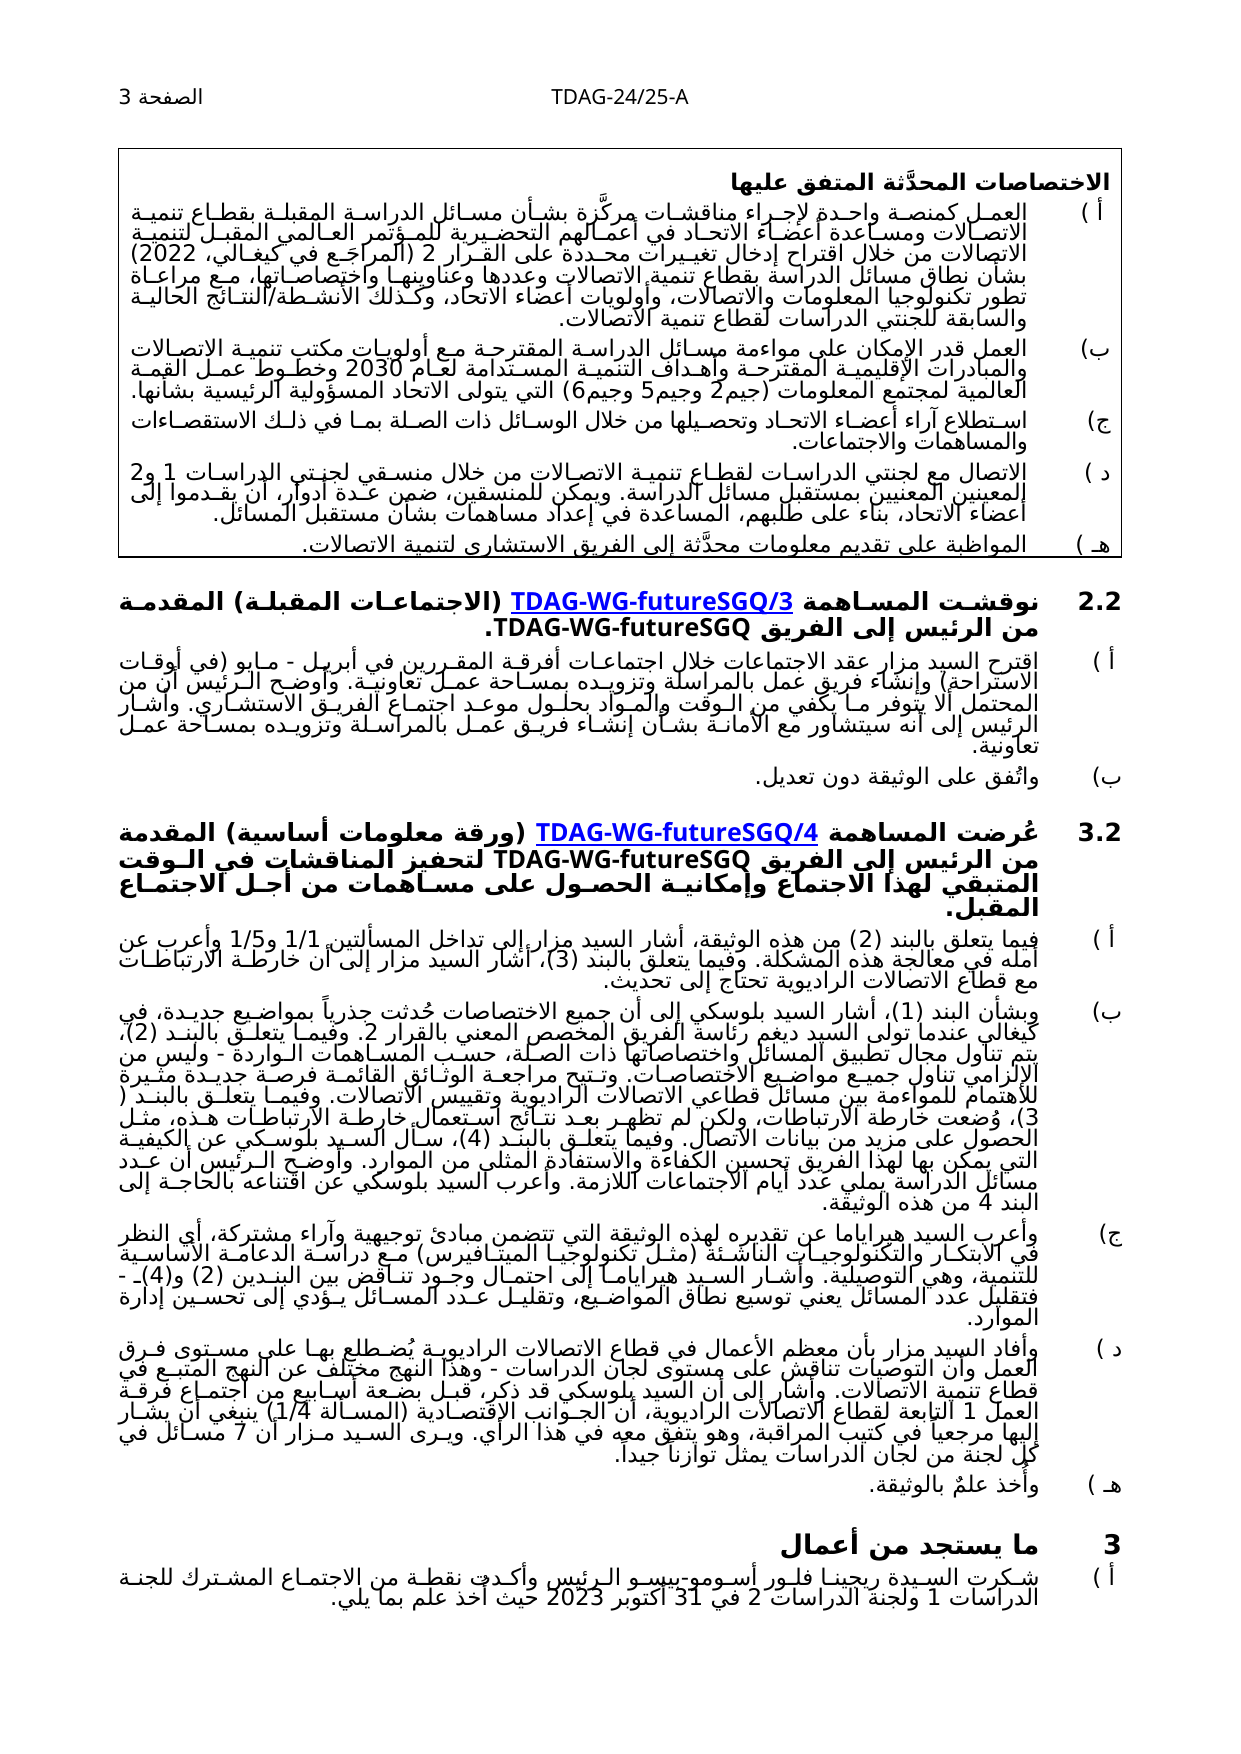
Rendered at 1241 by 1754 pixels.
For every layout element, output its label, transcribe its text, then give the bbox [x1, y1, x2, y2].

text ج) وأعرب السيد هيراياما عن تقديره لهذه الوثيقة التي تتضمن مبادئ توجيهية وآراء مشتركة، أي النظر في الابتكار والتكنولوجيات الناشئة (مثل تكنولوجيا الميتافيرس) مع دراسة الدعامة الأساسية للتنمية، وهي التوصيلية. وأشار السيد هيراياما إلى احتمال وجود تناقض بين البندين (2) و(4) - فتقليل عدد المسائل يعني توسيع نطاق المواضيع، وتقليل عدد المسائل يؤدي إلى تحسين إدارة الموارد. [118, 1224, 1122, 1331]
text ب) وبشأن البند (1)، أشار السيد بلوسكي إلى أن جميع الاختصاصات حُدثت جذرياً بمواضيع جديدة، في كيغالي عندما تولى السيد ديغم رئاسة الفريق المخصص المعني بالقرار 2. وفيما يتعلق بالبند (2)، يتم تناول مجال تطبيق المسائل واختصاصاتها ذات الصلة، حسب المساهمات الواردة - وليس من الإلزامي تناول جميع مواضيع الاختصاصات. وتتيح مراجعة الوثائق القائمة فرصة جديدة مثيرة للاهتمام للمواءمة بين مسائل قطاعي الاتصالات الراديوية وتقييس الاتصالات. وفيما يتعلق بالبند (3)، وُضعت خارطة الارتباطات، ولكن لم تظهر بعد نتائج استعمال خارطة الارتباطات هذه، مثل الحصول على مزيد من بيانات الاتصال. وفيما يتعلق بالبند (4)، سأل السيد بلوسكي عن الكيفية التي يمكن بها لهذا الفريق تحسين الكفاءة والاستفادة المثلى من الموارد. وأوضح الرئيس أن عدد مسائل الدراسة يملي عدد أيام الاجتماعات اللازمة. وأعرب السيد بلوسكي عن اقتناعه بالحاجة إلى البند 4 من هذه الوثيقة. [118, 1003, 1122, 1216]
subtitle 3.2 عُرضت المساهمة TDAG-WG-futureSGQ/4 (ورقة معلومات أساسية) المقدمة من الرئيس إلى الفريق TDAG-WG-futureSGQ لتحفيز المناقشات في الوقت المتبقي لهذا الاجتماع وإمكانية الحصول على مساهمات من أجل الاجتماع المقبل. [118, 820, 1122, 922]
text أ ) اقترح السيد مزار عقد الاجتماعات خلال اجتماعات أفرقة المقررين في أبريل - مايو (في أوقات الاستراحة) وإنشاء فريق عمل بالمراسلة وتزويده بمساحة عمل تعاونية. وأوضح الرئيس أن من المحتمل ألا يتوفر ما يكفي من الوقت والمواد بحلول موعد اجتماع الفريق الاستشاري. وأشار الرئيس إلى أنه سيتشاور مع الأمانة بشأن إنشاء فريق عمل بالمراسلة وتزويده بمساحة عمل تعاونية. [118, 652, 1122, 759]
text أ ) فيما يتعلق بالبند (2) من هذه الوثيقة، أشار السيد مزار إلى تداخل المسألتين 1/1 و1/5 وأعرب عن أمله في معالجة هذه المشكلة. وفيما يتعلق بالبند (3)، أشار السيد مزار إلى أن خارطة الارتباطات مع قطاع الاتصالات الراديوية تحتاج إلى تحديث. [118, 930, 1122, 994]
text ب) واتُفق على الوثيقة دون تعديل. [118, 767, 919, 789]
text ب) واتُفق على الوثيقة دون تعديل. [910, 767, 1122, 789]
text هـ ) وأُخذ علمٌ بالوثيقة. [956, 1476, 1122, 1497]
text هـ ) وأُخذ علمٌ بالوثيقة. [118, 1476, 927, 1497]
table_header الاختصاصات المحدَّثة المتفق عليها أ ) العمل كمنصة واحدة لإجراء مناقشات مركَّزة بشأن مسائل الدراسة المقبلة بقطاع تنمية الاتصالات ومساعدة أعضاء الاتحاد في أعمالهم التحضيرية للمؤتمر العالمي المقبل لتنمية الاتصالات من خلال اقتراح إدخال تغييرات محددة على القرار 2 (المراجَع في كيغالي، 2022) بشأن نطاق مسائل الدراسة بقطاع تنمية الاتصالات وعددها وعناوينها واختصاصاتها، مع مراعاة تطور تكنولوجيا المعلومات والاتصالات، وأولويات أعضاء الاتحاد، وكذلك الأنشطة/النتائج الحالية والسابقة للجنتي الدراسات لقطاع تنمية الاتصالات. ب) العمل قدر الإمكان على مواءمة مسائل الدراسة المقترحة مع أولويات مكتب تنمية الاتصالات والمبادرات الإقليمية المقترحة وأهداف التنمية المستدامة لعام 2030 وخطوط عمل القمة العالمية لمجتمع المعلومات (جيم2 وجيم5 وجيم6) التي يتولى الاتحاد المسؤولية الرئيسية بشأنها. ج) استطلاع آراء أعضاء الاتحاد وتحصيلها من خلال الوسائل ذات الصلة بما في ذلك الاستقصاءات والمساهمات والاجتماعات. د ) الاتصال مع لجنتي الدراسات لقطاع تنمية الاتصالات من خلال منسقي لجنتي الدراسات 1 و2 المعينين المعنيين بمستقبل مسائل الدراسة. ويمكن للمنسقين، ضمن عدة أدوار، أن يقدموا إلى أعضاء الاتحاد، بناء على طلبهم، المساعدة في إعداد مساهمات بشأن مستقبل المسائل. هـ ) المواظبة على تقديم معلومات محدَّثة إلى الفريق الاستشاري لتنمية الاتصالات. [119, 149, 1121, 556]
subtitle 2.2 نوقشت المساهمة TDAG-WG-futureSGQ/3 (الاجتماعات المقبلة) المقدمة من الرئيس إلى الفريق TDAG-WG-futureSGQ. [118, 589, 1122, 644]
text د ) وأفاد السيد مزار بأن معظم الأعمال في قطاع الاتصالات الراديوية يُضطلع بها على مستوى فرق العمل وأن التوصيات تناقش على مستوى لجان الدراسات - وهذا النهج مختلف عن النهج المتبع في قطاع تنمية الاتصالات. وأشار إلى أن السيد بلوسكي قد ذكر، قبل بضعة أسابيع من اجتماع فرقة العمل 1 التابعة لقطاع الاتصالات الراديوية، أن الجوانب الاقتصادية (المسألة 1/4) ينبغي أن يشار إليها مرجعياً في كتيب المراقبة، وهو يتفق معه في هذا الرأي. ويرى السيد مزار أن 7 مسائل في كل لجنة من لجان الدراسات يمثل توازناً جيداً. [118, 1339, 1122, 1467]
text أ ) شكرت السيدة ريجينا فلور أسومو-بيسو الرئيس وأكدت نقطة من الاجتماع المشترك للجنة الدراسات 1 ولجنة الدراسات 2 في 31 أكتوبر 2023 حيث أُخذ علم بما يلي. [118, 1568, 1122, 1611]
subtitle 3 ما يستجد من أعمال [118, 1534, 1122, 1560]
